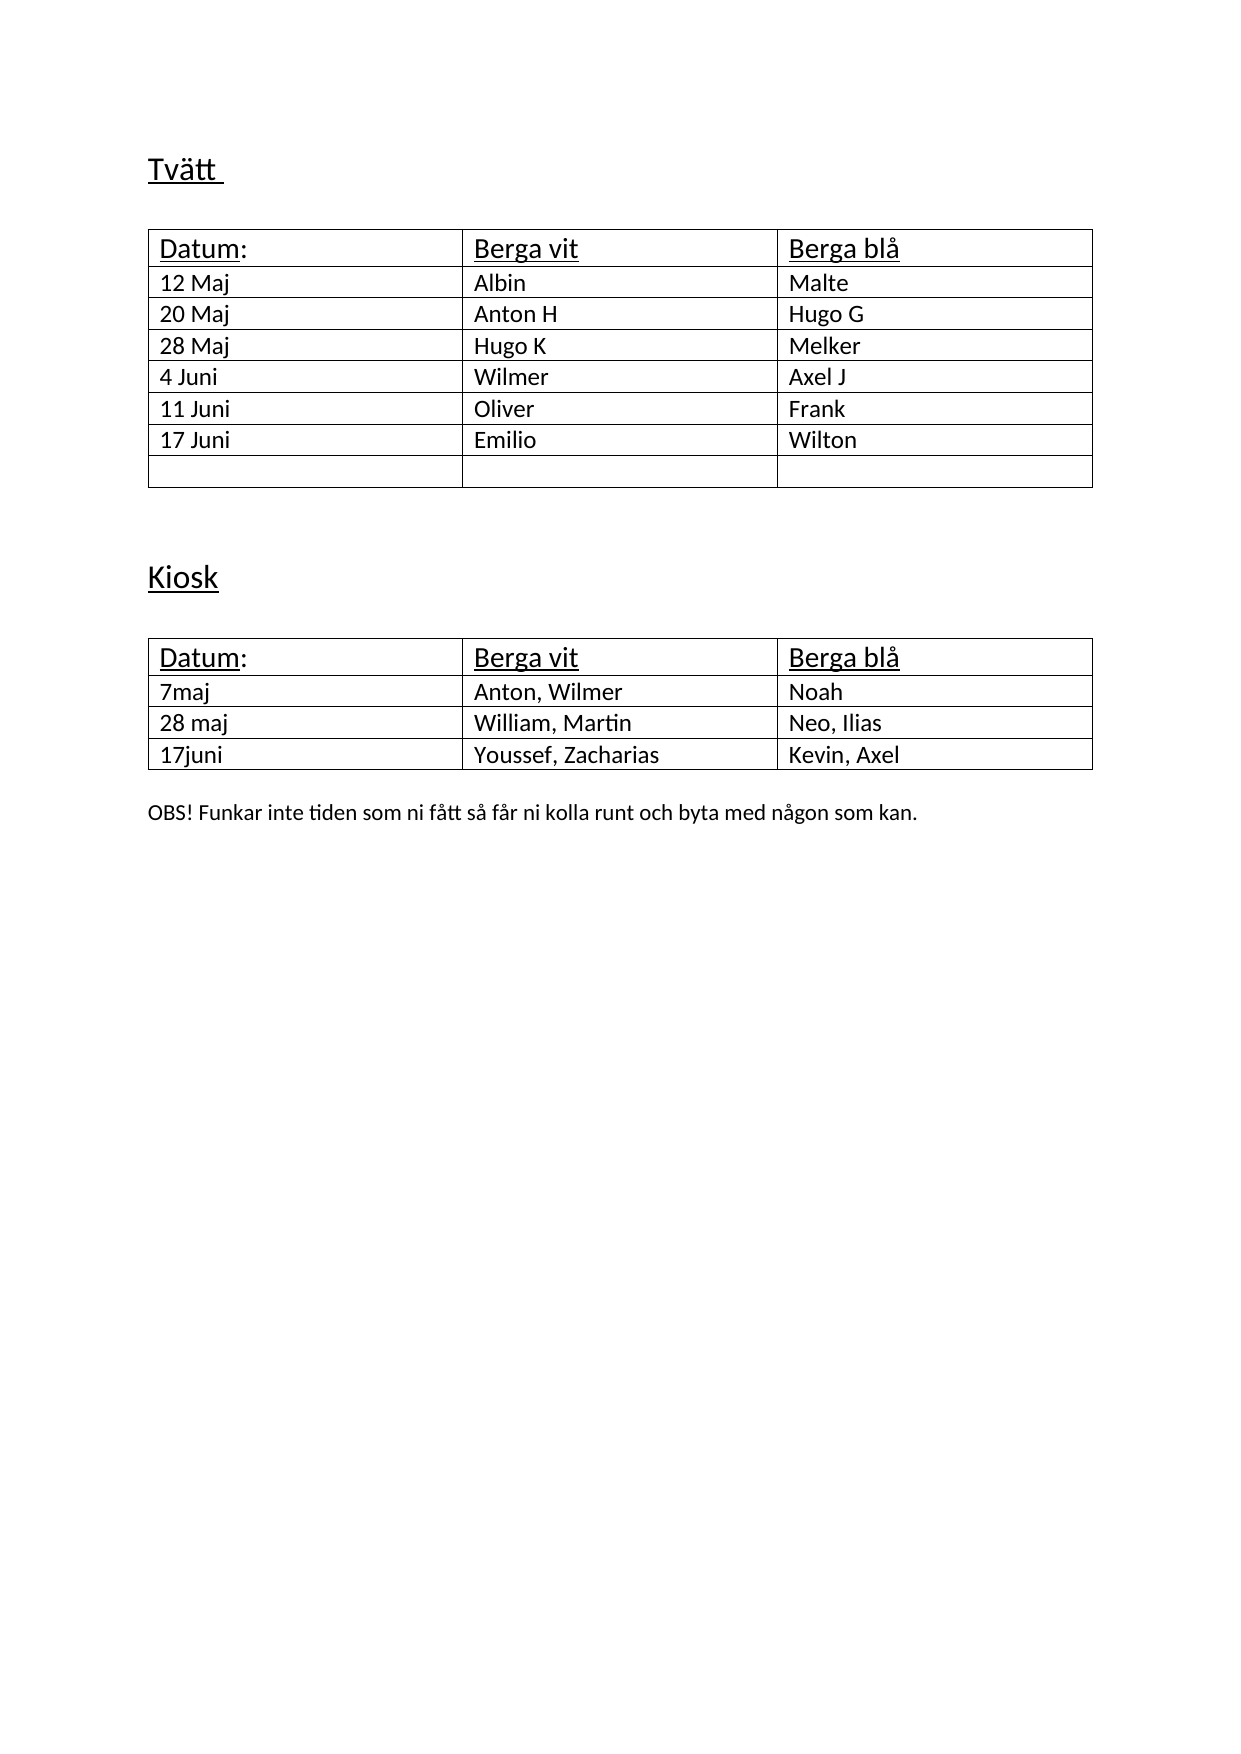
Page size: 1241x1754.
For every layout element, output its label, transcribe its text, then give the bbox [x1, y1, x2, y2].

table_cell Albin [463, 267, 777, 297]
table_cell Hugo G [778, 298, 1092, 329]
table_cell [149, 456, 462, 487]
table_cell Neo, Ilias [778, 707, 1092, 738]
table_header Berga vit [463, 230, 777, 266]
table_cell 17juni [149, 739, 462, 769]
table_cell 28 maj [149, 707, 462, 738]
table_cell Anton H [463, 298, 777, 329]
table_cell William, Martin [463, 707, 777, 738]
table_cell [463, 456, 777, 487]
table_cell Anton, Wilmer [463, 676, 777, 706]
table_cell 20 Maj [149, 298, 462, 329]
table_cell 17 Juni [149, 425, 462, 455]
text OBS! Funkar inte tiden som ni fått så får ni kolla runt och byta med någon som kan. [148, 798, 1093, 826]
table_cell Oliver [463, 393, 777, 423]
table_header Berga blå [778, 639, 1092, 674]
table_cell Emilio [463, 425, 777, 455]
table_cell [778, 456, 1092, 487]
table_cell Frank [778, 393, 1092, 423]
table_cell Youssef, Zacharias [463, 739, 777, 769]
table_cell Wilton [778, 425, 1092, 455]
table_header Datum: [149, 230, 462, 266]
table_cell 7maj [149, 676, 462, 706]
table_cell Malte [778, 267, 1092, 297]
table_cell Noah [778, 676, 1092, 706]
table_cell 4 Juni [149, 361, 462, 392]
table_header Berga blå [778, 230, 1092, 266]
table_header Datum: [149, 639, 462, 674]
table_cell Wilmer [463, 361, 777, 392]
table_cell Hugo K [463, 330, 777, 360]
table_cell Axel J [778, 361, 1092, 392]
table_cell Kevin, Axel [778, 739, 1092, 769]
text Kiosk [148, 556, 1093, 597]
table_cell Melker [778, 330, 1092, 360]
table_cell 28 Maj [149, 330, 462, 360]
text Tvätt [148, 148, 1093, 188]
table_cell 12 Maj [149, 267, 462, 297]
table_header Berga vit [463, 639, 777, 674]
table_cell 11 Juni [149, 393, 462, 423]
